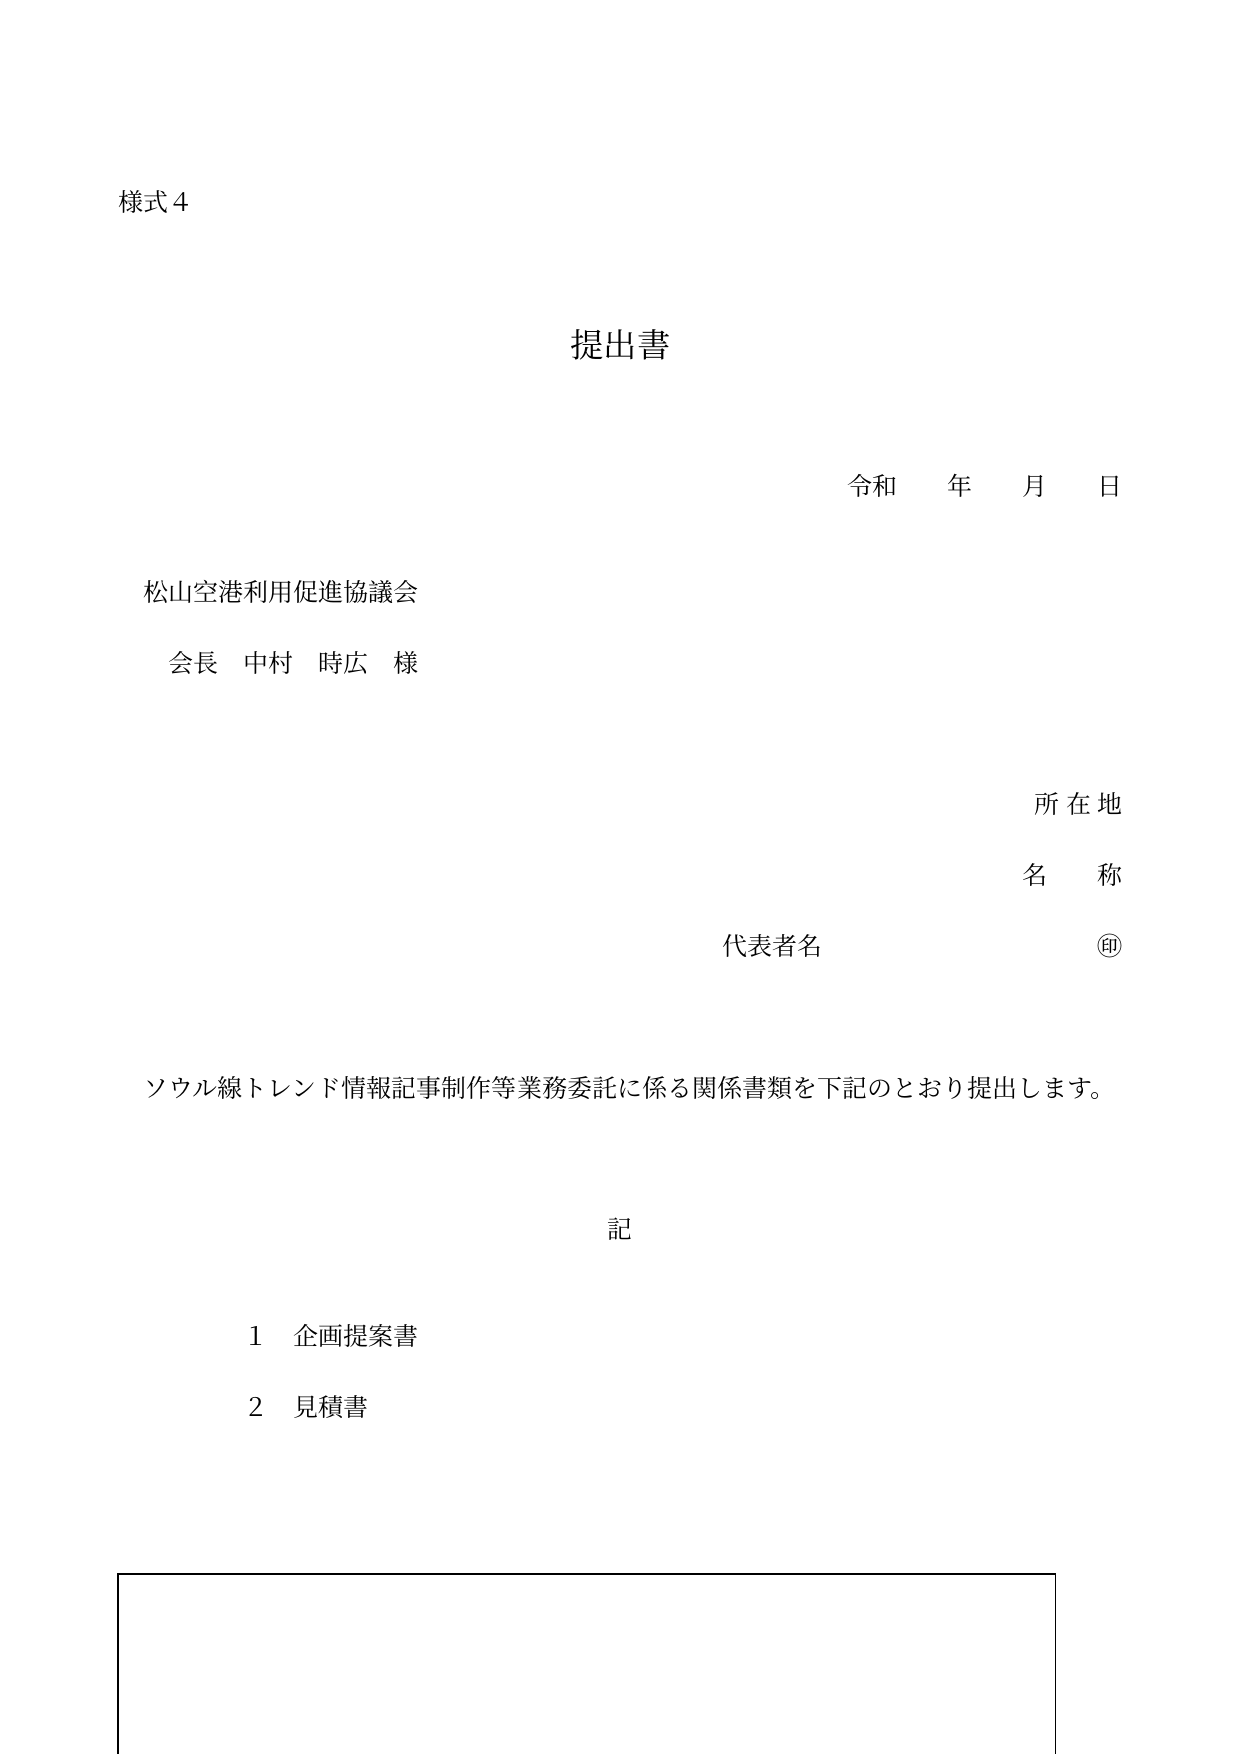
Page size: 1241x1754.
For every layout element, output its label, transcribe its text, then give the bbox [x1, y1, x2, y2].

text ２ 見積書 [118, 1370, 1122, 1441]
text １ 企画提案書 [118, 1299, 1122, 1370]
text 会長 中村 時広 様 [118, 626, 1122, 697]
text 令和 年 月 日 [118, 449, 1122, 520]
text 様式４ [118, 166, 1122, 237]
text ソウル線トレンド情報記事制作等業務委託に係る関係書類を下記のとおり提出します。 [118, 1051, 1122, 1122]
text 代表者名 ㊞ [118, 909, 1122, 980]
text 記 [118, 1193, 1122, 1264]
text 名 称 [118, 839, 1122, 909]
text 所 在 地 [118, 768, 1122, 839]
text 松山空港利用促進協議会 [118, 555, 1122, 626]
text 提出書 [118, 307, 1122, 378]
